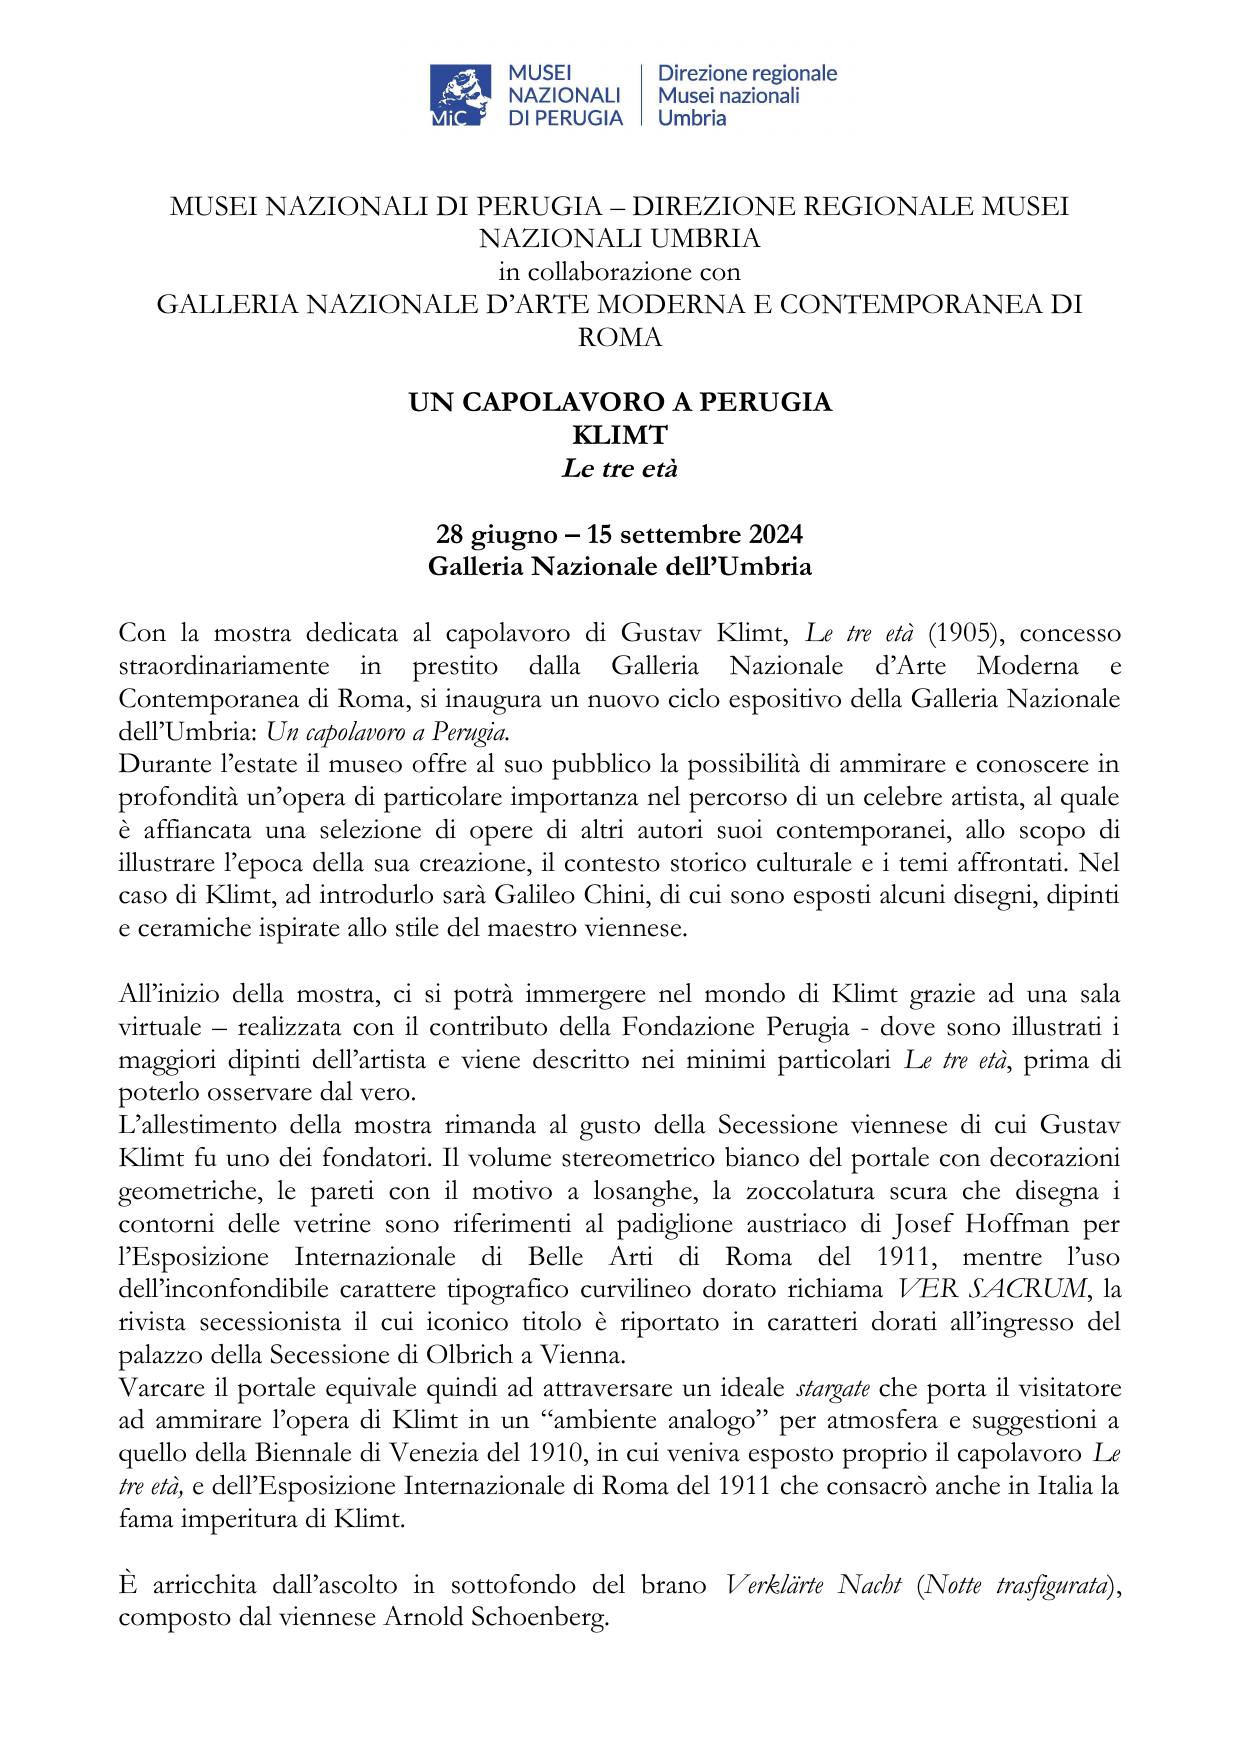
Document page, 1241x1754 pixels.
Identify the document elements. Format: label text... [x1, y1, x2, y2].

text in collaborazione con [118, 255, 1122, 288]
text Durante l’estate il museo offre al suo pubblico la possibilità di ammirare e conoscere in profondità un’opera di particolare importanza nel percorso di un celebre artista, al quale è affiancata una selezione di opere di altri autori suoi contemporanei, allo scopo di illustrare l’epoca della sua creazione, il contesto storico culturale e i temi affrontati. Nel caso di Klimt, ad introdurlo sarà Galileo Chini, di cui sono esposti alcuni disegni, dipinti e ceramiche ispirate allo stile del maestro viennese. [118, 748, 1122, 944]
text 28 giugno – 15 settembre 2024 [118, 518, 1122, 551]
text Le tre età [118, 452, 1122, 485]
text MUSEI NAZIONALI DI PERUGIA – DIREZIONE REGIONALE MUSEI NAZIONALI UMBRIA [118, 190, 1122, 255]
picture [383, 34, 874, 147]
text GALLERIA NAZIONALE D’ARTE MODERNA E CONTEMPORANEA DI ROMA [118, 288, 1122, 354]
text Varcare il portale equivale quindi ad attraversare un ideale stargate che porta il visitatore ad ammirare l’opera di Klimt in un “ambiente analogo” per atmosfera e suggestioni a quello della Biennale di Venezia del 1910, in cui veniva esposto proprio il capolavoro Le tre età, e dell’Esposizione Internazionale di Roma del 1911 che consacrò anche in Italia la fama imperitura di Klimt. [118, 1371, 1122, 1535]
text Galleria Nazionale dell’Umbria [118, 551, 1122, 583]
text KLIMT [118, 419, 1122, 452]
text L’allestimento della mostra rimanda al gusto della Secessione viennese di cui Gustav Klimt fu uno dei fondatori. Il volume stereometrico bianco del portale con decorazioni geometriche, le pareti con il motivo a losanghe, la zoccolatura scura che disegna i contorni delle vetrine sono riferimenti al padiglione austriaco di Josef Hoffman per l’Esposizione Internazionale di Belle Arti di Roma del 1911, mentre l’uso dell’inconfondibile carattere tipografico curvilineo dorato richiama VER SACRUM, la rivista secessionista il cui iconico titolo è riportato in caratteri dorati all’ingresso del palazzo della Secessione di Olbrich a Vienna. [118, 1108, 1122, 1371]
text È arricchita dall’ascolto in sottofondo del brano Verklärte Nacht (Notte trasfigurata), composto dal viennese Arnold Schoenberg. [118, 1568, 1122, 1633]
text Con la mostra dedicata al capolavoro di Gustav Klimt, Le tre età (1905), concesso straordinariamente in prestito dalla Galleria Nazionale d’Arte Moderna e Contemporanea di Roma, si inaugura un nuovo ciclo espositivo della Galleria Nazionale dell’Umbria: Un capolavoro a Perugia. [118, 616, 1122, 748]
text UN CAPOLAVORO A PERUGIA [118, 387, 1122, 419]
text All’inizio della mostra, ci si potrà immergere nel mondo di Klimt grazie ad una sala virtuale – realizzata con il contributo della Fondazione Perugia - dove sono illustrati i maggiori dipinti dell’artista e viene descritto nei minimi particolari Le tre età, prima di poterlo osservare dal vero. [118, 977, 1122, 1108]
